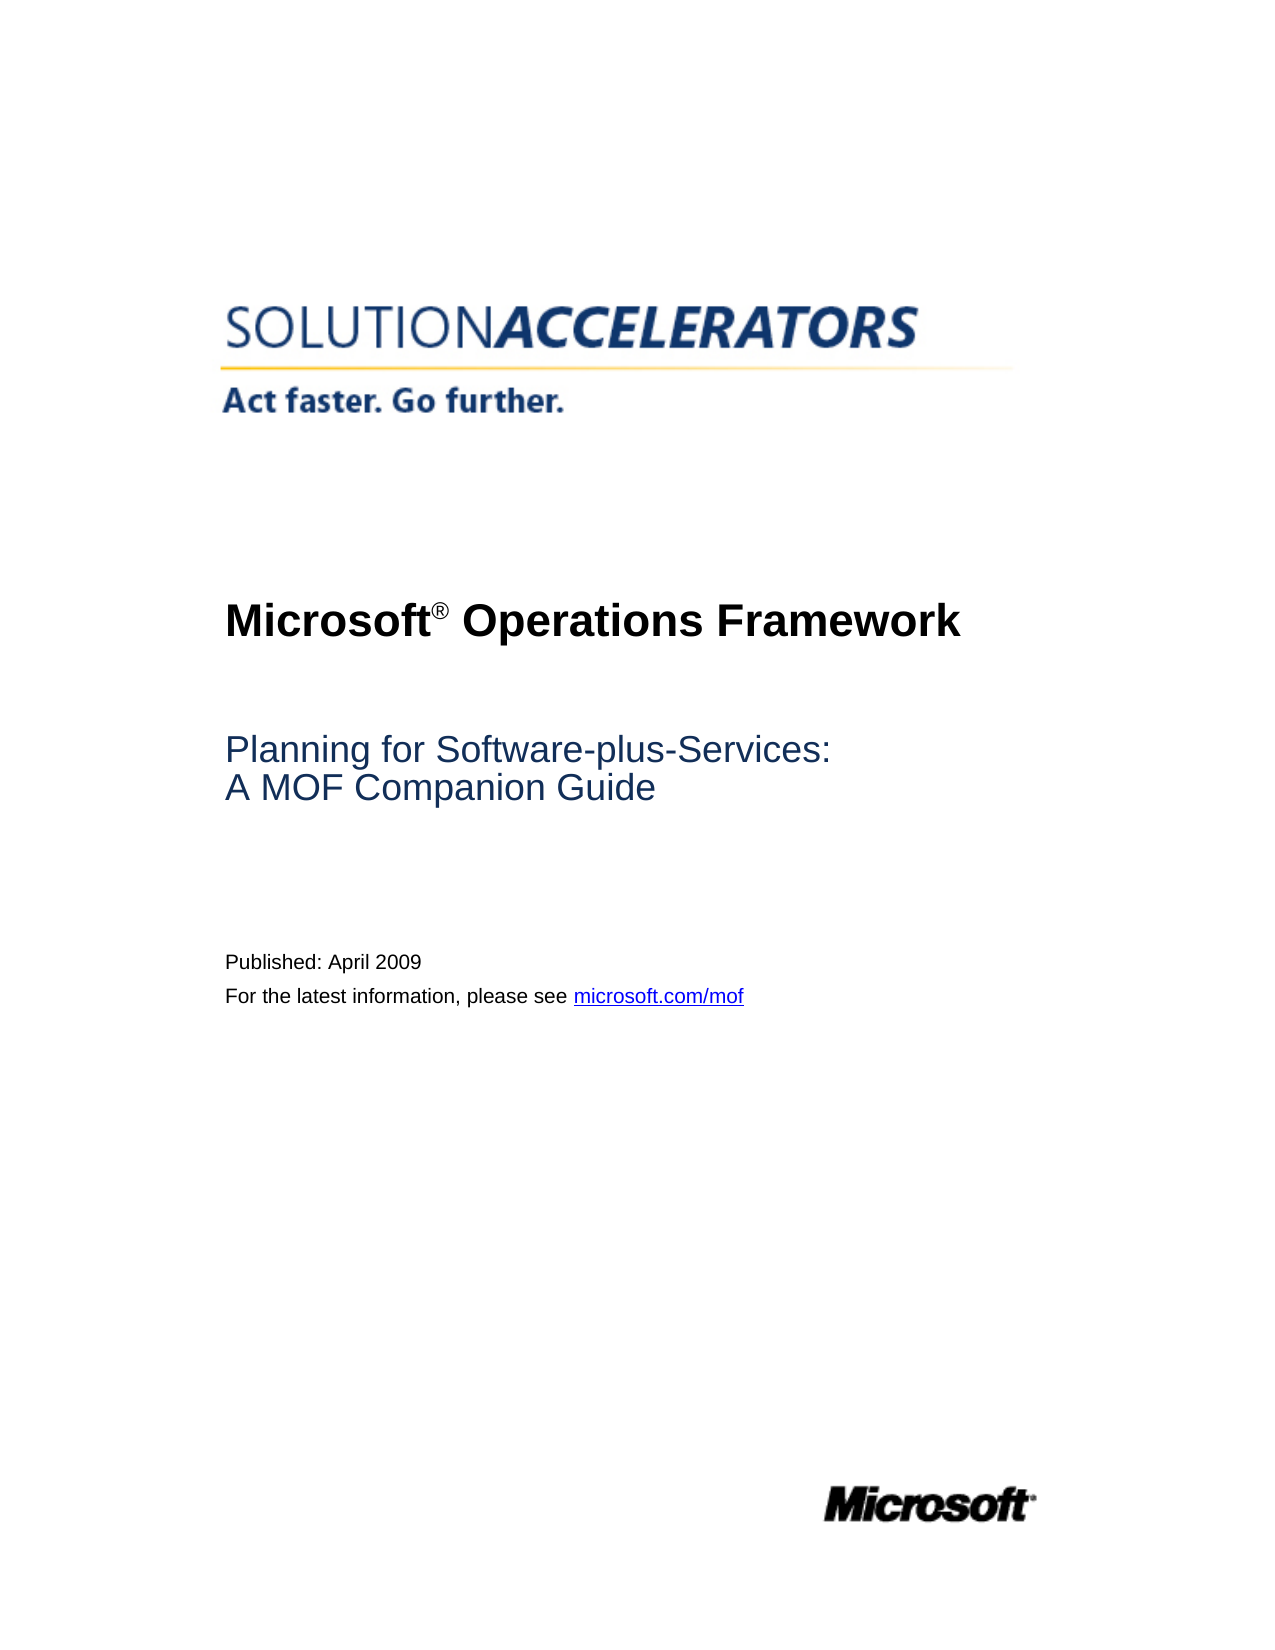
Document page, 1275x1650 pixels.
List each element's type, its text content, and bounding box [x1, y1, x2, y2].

text Published: April 2009 [225, 950, 1050, 974]
picture [158, 266, 1111, 457]
text For the latest information, please see microsoft.com/mof [225, 984, 1050, 1008]
text Planning for Software-plus-Services: A MOF Companion Guide [225, 733, 1050, 808]
title Microsoft® Operations Framework [225, 599, 1050, 645]
picture [809, 1480, 1050, 1528]
